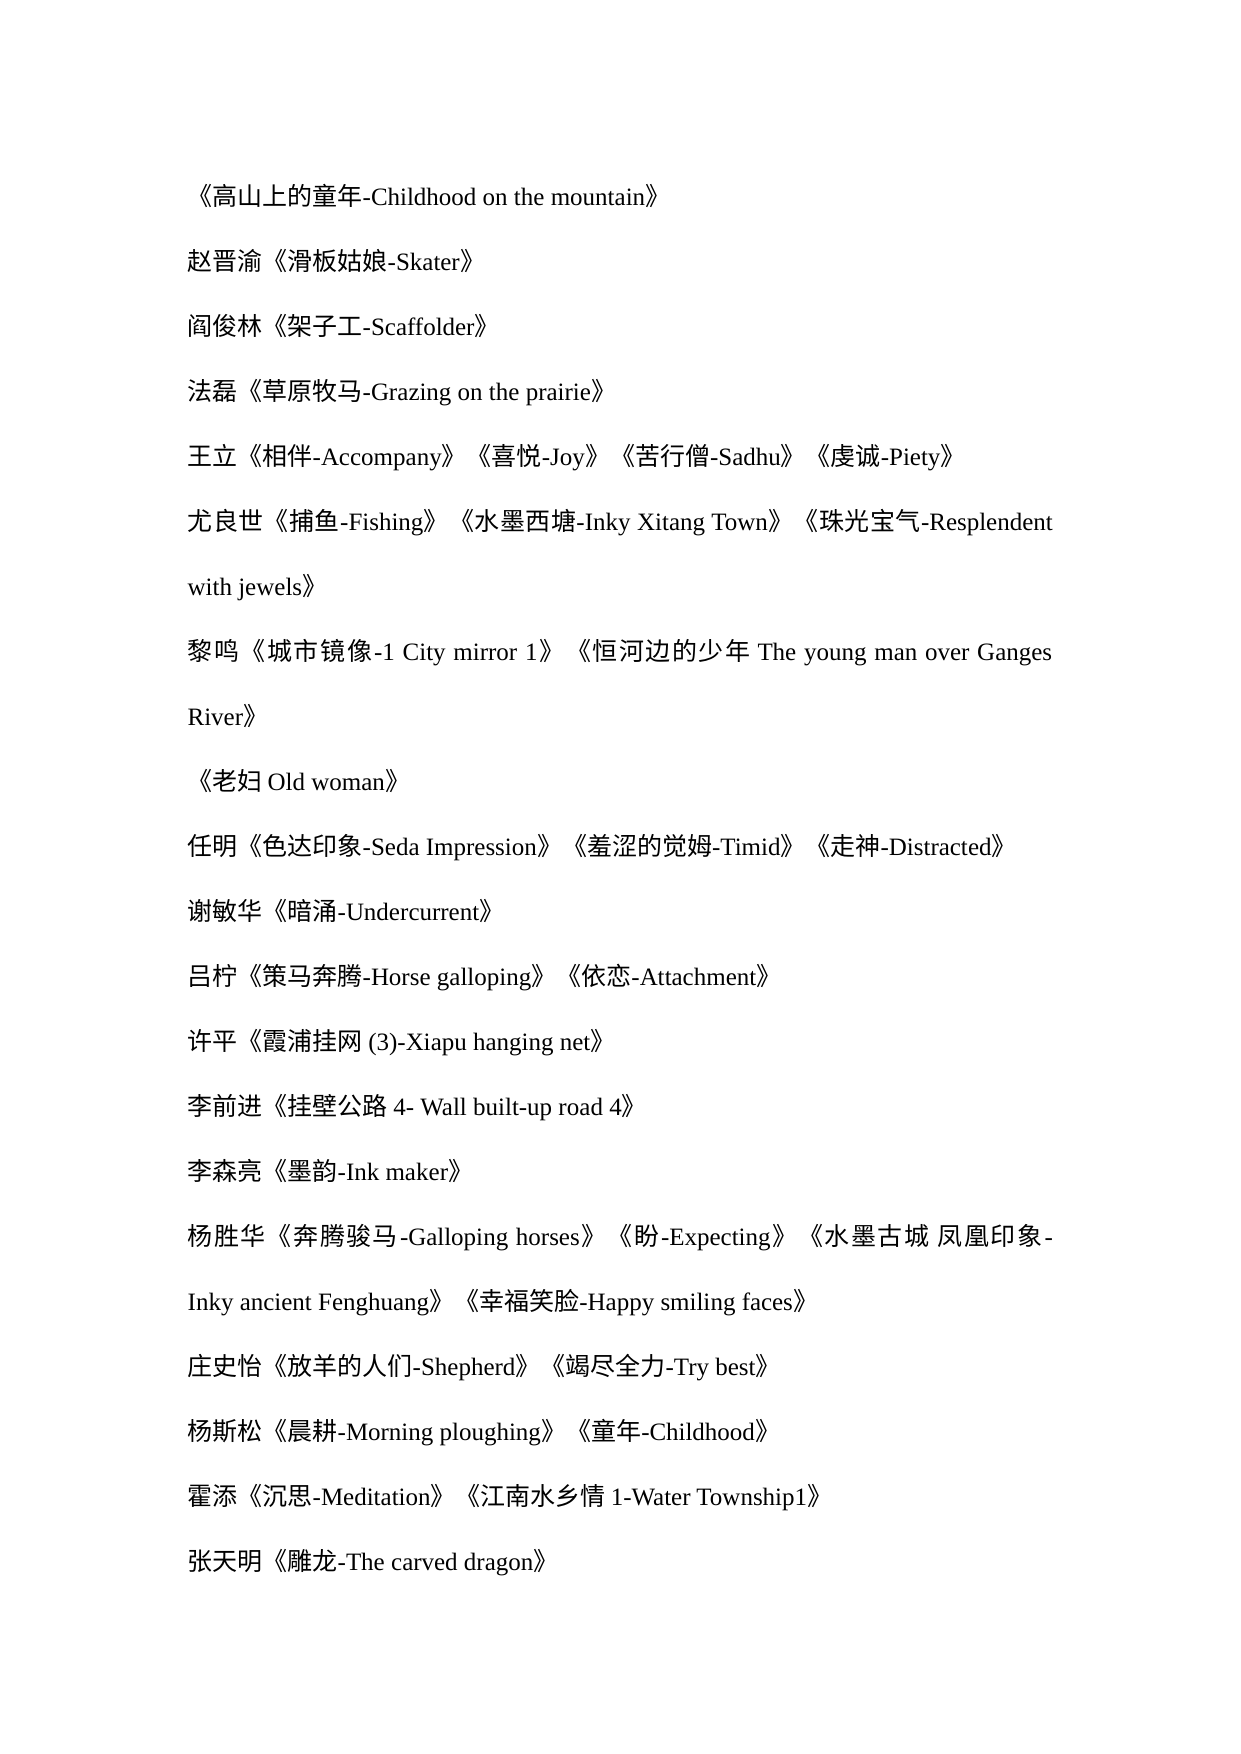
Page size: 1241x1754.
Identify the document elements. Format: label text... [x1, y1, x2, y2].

text 任明《色达印象-Seda Impression》《羞涩的觉姆-Timid》《走神-Distracted》 [187, 812, 1053, 877]
text 李前进《挂壁公路 4- Wall built-up road 4》 [187, 1072, 1053, 1137]
text 李森亮《墨韵-Ink maker》 [187, 1137, 1053, 1202]
text 霍添《沉思-Meditation》《江南水乡情1-Water Township1》 [187, 1462, 1053, 1527]
text 赵晋渝《滑板姑娘-Skater》 [187, 227, 1053, 292]
text 谢敏华《暗涌-Undercurrent》 [187, 877, 1053, 942]
text 王立《相伴-Accompany》《喜悦-Joy》《苦行僧-Sadhu》《虔诚-Piety》 [187, 422, 1053, 487]
text 阎俊林《架子工-Scaffolder》 [187, 292, 1053, 357]
text 法磊《草原牧马-Grazing on the prairie》 [187, 357, 1053, 422]
text 尤良世《捕鱼-Fishing》《水墨西塘-Inky Xitang Town》《珠光宝气-Resplendent with jewels》 [187, 487, 1053, 617]
text 黎鸣《城市镜像-1 City mirror 1》《恒河边的少年The young man over Ganges River》 [187, 617, 1053, 747]
text 杨胜华《奔腾骏马-Galloping horses》《盼-Expecting》《水墨古城 凤凰印象-Inky ancient Fenghuang》《幸福笑脸-Happy smiling faces》 [187, 1202, 1053, 1332]
text 杨斯松《晨耕-Morning ploughing》《童年-Childhood》 [187, 1397, 1053, 1462]
text 庄史怡《放羊的人们-Shepherd》《竭尽全力-Try best》 [187, 1332, 1053, 1397]
text 《高山上的童年-Childhood on the mountain》 [187, 162, 1053, 227]
text 许平《霞浦挂网 (3)-Xiapu hanging net》 [187, 1007, 1053, 1072]
text 《老妇Old woman》 [187, 747, 1053, 812]
text 张天明《雕龙-The carved dragon》 [187, 1527, 1053, 1592]
text 吕柠《策马奔腾-Horse galloping》《依恋-Attachment》 [187, 942, 1053, 1007]
